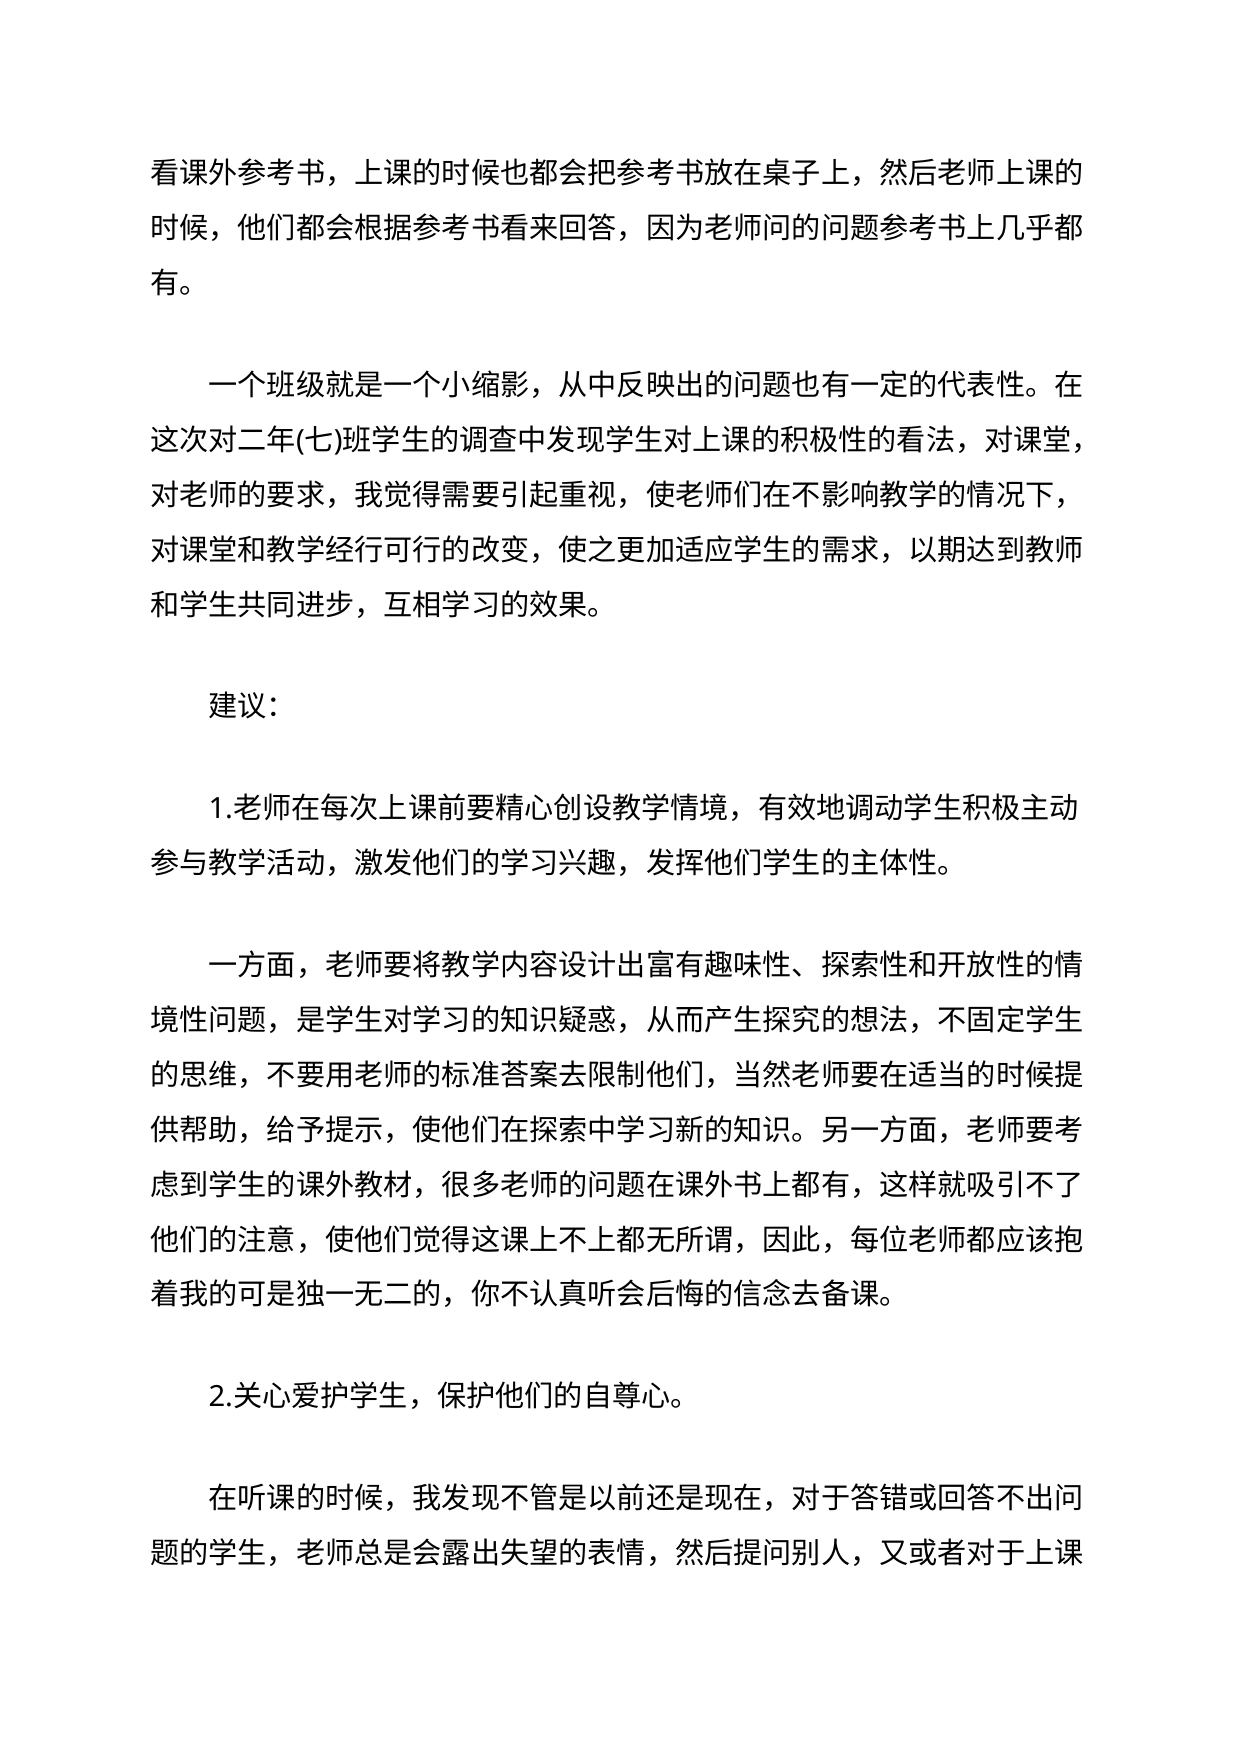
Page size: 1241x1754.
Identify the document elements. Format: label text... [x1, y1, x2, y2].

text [150, 150, 1090, 302]
text 一方面，老师要将教学内容设计出富有趣味性、探索性和开放性的情境性问题，是学生对学习的知识疑惑，从而产生探究的想法，不固定学生的思维，不要用老师的标准荅案去限制他们，当然老师要在适当的时候提供帮助，给予提示，使他们在探索中学习新的知识。另一方面，老师要考虑到学生的课外教材，很多老师的问题在课外书上都有，这样就吸引不了他们的注意，使他们觉得这课上不上都无所谓，因此，每位老师都应该抱着我的可是独一无二的，你不认真听会后悔的信念去备课。 [150, 942, 1090, 1313]
text 2.关心爱护学生，保护他们的自尊心。 [150, 1373, 1090, 1415]
text 建议： [150, 683, 1090, 725]
text 1.老师在每次上课前要精心创设教学情境，有效地调动学生积极主动参与教学活动，激发他们的学习兴趣，发挥他们学生的主体性。 [150, 785, 1090, 882]
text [150, 1475, 1090, 1572]
text 一个班级就是一个小缩影，从中反映出的问题也有一定的代表性。在这次对二年(七)班学生的调查中发现学生对上课的积极性的看法，对课堂，对老师的要求，我觉得需要引起重视，使老师们在不影响教学的情况下，对课堂和教学经行可行的改变，使之更加适应学生的需求，以期达到教师和学生共同进步，互相学习的效果。 [150, 362, 1090, 623]
